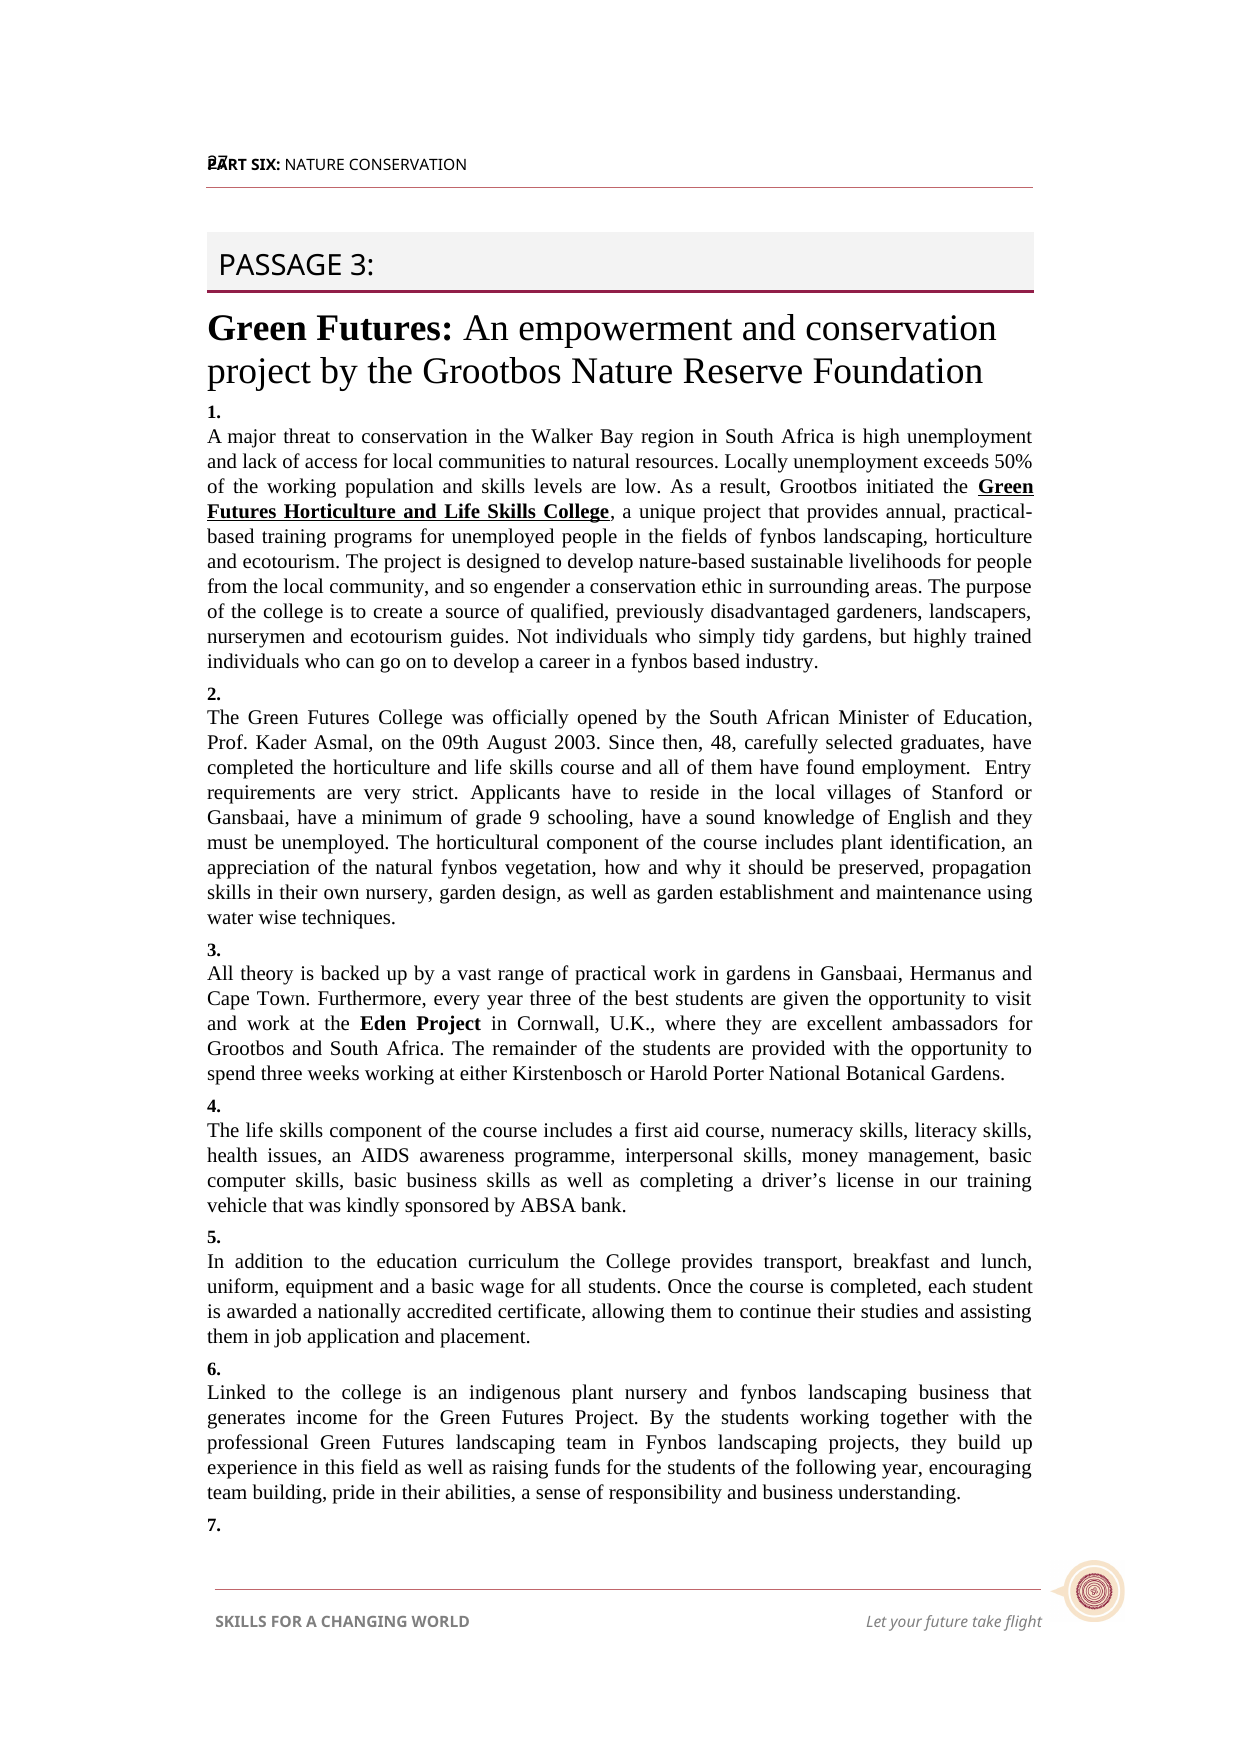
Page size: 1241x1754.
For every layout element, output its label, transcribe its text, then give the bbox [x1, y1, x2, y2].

text In addition to the education curriculum the College provides transport, breakfast and lunch, uniform, equipment and a basic wage for all students. Once the course is completed, each student is awarded a nationally accredited certificate, allowing them to continue their studies and assisting them in job application and placement. [207, 1248, 1033, 1348]
text A major threat to conservation in the Walker Bay region in South Africa is high unemployment and lack of access for local communities to natural resources. Locally unemployment exceeds 50% of the working population and skills levels are low. As a result, Grootbos initiated the Green Futures Horticulture and Life Skills College, a unique project that provides annual, practical-based training programs for unemployed people in the fields of fynbos landscaping, horticulture and ecotourism. The project is designed to develop nature-based sustainable livelihoods for people from the local community, and so engender a conservation ethic in surrounding areas. The purpose of the college is to create a source of qualified, previously disadvantaged gardeners, landscapers, nurserymen and ecotourism guides. Not individuals who simply tidy gardens, but highly trained individuals who can go on to develop a career in a fynbos based industry. [207, 423, 1033, 673]
text The life skills component of the course includes a first aid course, numeracy skills, literacy skills, health issues, an AIDS awareness programme, interpersonal skills, money management, basic computer skills, basic business skills as well as completing a driver’s license in our training vehicle that was kindly sponsored by ABSA bank. [207, 1117, 1033, 1217]
text All theory is backed up by a vast range of practical work in gardens in Gansbaai, Hermanus and Cape Town. Furthermore, every year three of the best students are given the opportunity to visit and work at the Eden Project in Cornwall, U.K., where they are excellent ambassadors for Grootbos and South Africa. The remainder of the students are provided with the opportunity to spend three weeks working at either Kirstenbosch or Harold Porter National Botanical Gardens. [207, 960, 1033, 1085]
text 1. [207, 398, 1033, 423]
text 3. [207, 935, 1033, 960]
text Linked to the college is an indigenous plant nursery and fynbos landscaping business that generates income for the Green Futures Project. By the students working together with the professional Green Futures landscaping team in Fynbos landscaping projects, they build up experience in this field as well as raising funds for the students of the following year, encouraging team building, pride in their abilities, a sense of responsibility and business understanding. [207, 1379, 1033, 1504]
text 2. [207, 679, 1033, 704]
text 5. [207, 1223, 1033, 1248]
text Green Futures: An empowerment and conservation project by the Grootbos Nature Reserve Foundation [207, 305, 1033, 392]
table_header Passage 3: [207, 232, 1034, 290]
text 6. [207, 1354, 1033, 1379]
text 4. [207, 1092, 1033, 1117]
text The Green Futures College was officially opened by the South African Minister of Education, Prof. Kader Asmal, on the 09th August 2003. Since then, 48, carefully selected graduates, have completed the horticulture and life skills course and all of them have found employment. Entry requirements are very strict. Applicants have to reside in the local villages of Stanford or Gansbaai, have a minimum of grade 9 schooling, have a sound knowledge of English and they must be unemployed. The horticultural component of the course includes plant identification, an appreciation of the natural fynbos vegetation, how and why it should be preserved, propagation skills in their own nursery, garden design, as well as garden establishment and maintenance using water wise techniques. [207, 704, 1033, 929]
picture [1050, 1560, 1125, 1622]
text 7. [207, 1510, 1033, 1535]
